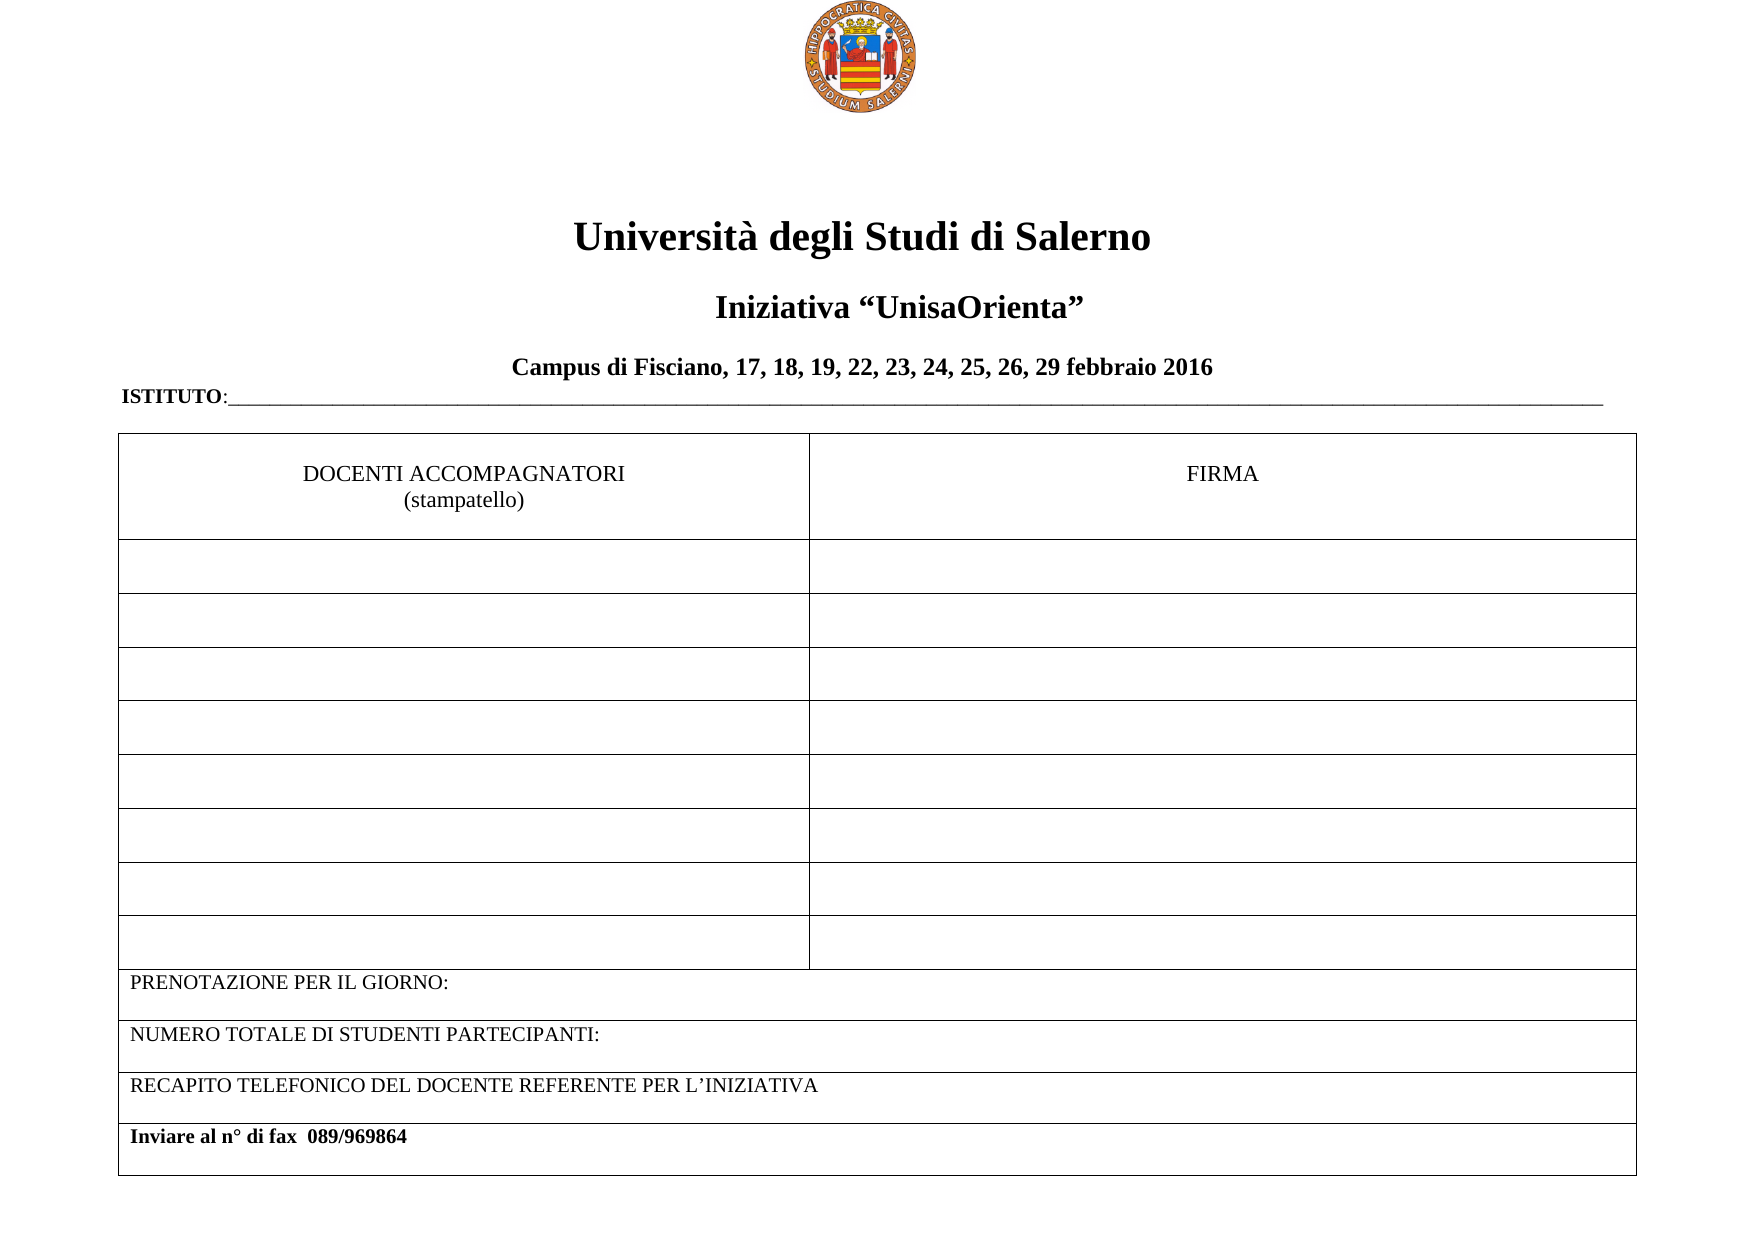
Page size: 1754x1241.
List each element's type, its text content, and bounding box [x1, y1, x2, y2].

table_cell [119, 916, 809, 969]
table_cell [119, 648, 809, 700]
table_header FIRMA [810, 434, 1636, 539]
table_cell [810, 648, 1636, 700]
table_cell [810, 755, 1636, 808]
text Campus di Fisciano, 17, 18, 19, 22, 23, 24, 25, 26, 29 febbraio 2016 ISTITUTO:____________________________________________________________________________________________________________________________________ [118, 352, 1606, 408]
table_cell NUMERO TOTALE DI STUDENTI PARTECIPANTI: [119, 1021, 1636, 1072]
table_header DOCENTI ACCOMPAGNATORI (stampatello) [119, 434, 809, 539]
table_cell [119, 540, 809, 593]
table_cell [119, 701, 809, 754]
picture [803, 0, 916, 113]
table_cell [810, 809, 1636, 862]
table_cell [119, 863, 809, 915]
table_cell PRENOTAZIONE PER IL GIORNO: [119, 970, 1636, 1020]
table_cell [119, 755, 809, 808]
table_cell [119, 809, 809, 862]
table_cell [810, 863, 1636, 915]
table_cell Inviare al n° di fax 089/969864 [119, 1124, 1636, 1174]
table_cell [810, 916, 1636, 969]
table_cell [119, 594, 809, 647]
list Iniziativa “UnisaOrienta” [193, 287, 1606, 325]
table_cell RECAPITO TELEFONICO DEL DOCENTE REFERENTE PER L’INIZIATIVA [119, 1073, 1636, 1123]
table_cell [810, 701, 1636, 754]
table_cell [810, 540, 1636, 593]
text Università degli Studi di Salerno [118, 211, 1606, 259]
table_cell [810, 594, 1636, 647]
